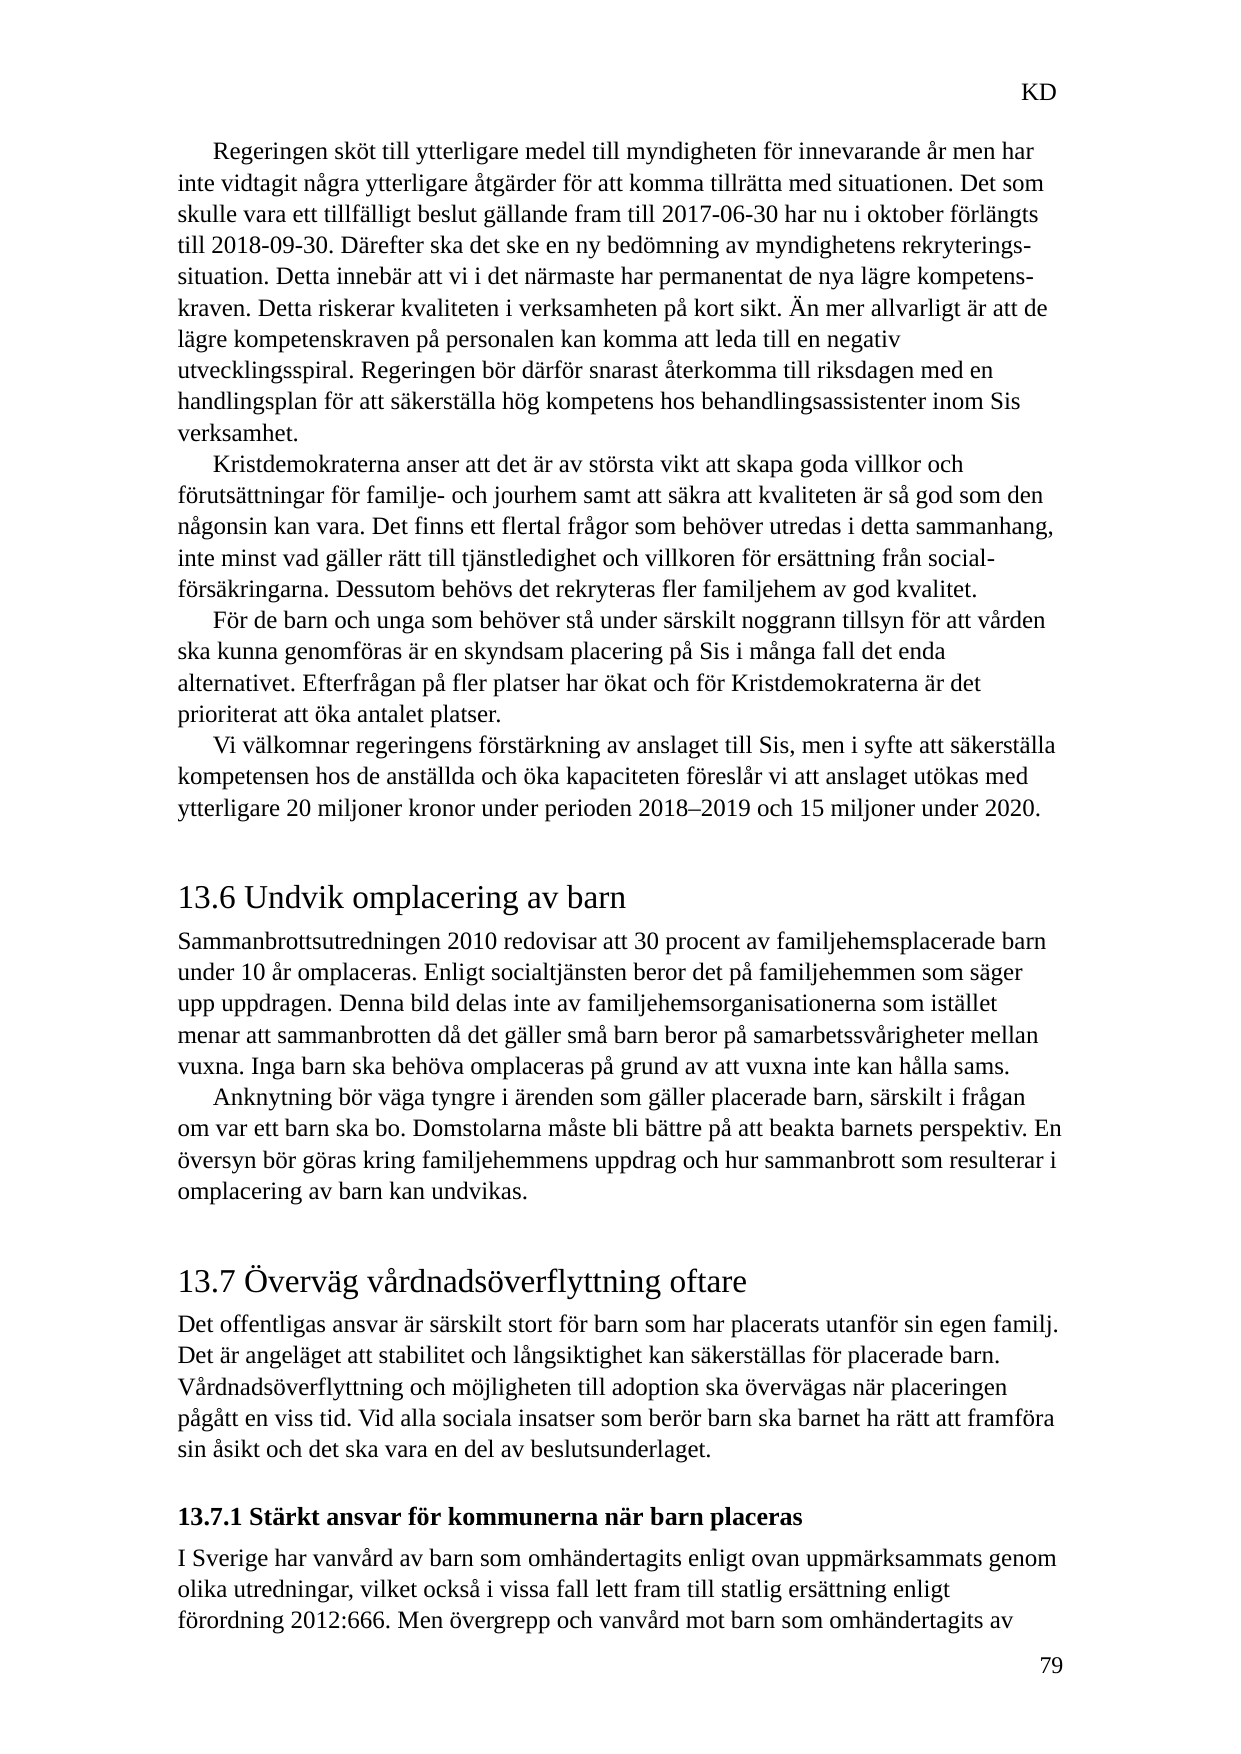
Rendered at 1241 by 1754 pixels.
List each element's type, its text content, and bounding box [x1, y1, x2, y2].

text Regeringen sköt till ytterligare medel till myndigheten för innevarande år men har inte vidtagit några ytterligare åtgärder för att komma tillrätta med situationen. Det som skulle vara ett tillfälligt beslut gällande fram till 2017-06-30 har nu i oktober förlängts till 2018-09-30. Därefter ska det ske en ny bedömning av myndighetens rekryteringssituation. Detta innebär att vi i det närmaste har permanentat de nya lägre kompetenskraven. Detta riskerar kvaliteten i verksamheten på kort sikt. Än mer allvarligt är att de lägre kompetenskraven på personalen kan komma att leda till en negativ utvecklingsspiral. Regeringen bör därför snarast återkomma till riksdagen med en handlingsplan för att säkerställa hög kompetens hos behandlingsassistenter inom Sis verksamhet. [177, 134, 1063, 446]
text Undvik omplacering av barn [177, 884, 1063, 915]
text Stärkt ansvar för kommunerna när barn placeras [177, 1501, 1063, 1532]
text Anknytning bör väga tyngre i ärenden som gäller placerade barn, särskilt i frågan om var ett barn ska bo. Domstolarna måste bli bättre på att beakta barnets perspektiv. En översyn bör göras kring familjehemmens uppdrag och hur sammanbrott som resulterar i omplacering av barn kan undvikas. [177, 1080, 1063, 1205]
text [177, 1540, 1063, 1634]
text Det offentligas ansvar är särskilt stort för barn som har placerats utanför sin egen familj. Det är angeläget att stabilitet och långsiktighet kan säkerställas för placerade barn. Vårdnadsöverflyttning och möjligheten till adoption ska övervägas när placeringen pågått en viss tid. Vid alla sociala insatser som berör barn ska barnet ha rätt att framföra sin åsikt och det ska vara en del av beslutsunderlaget. [177, 1307, 1063, 1463]
text Kristdemokraterna anser att det är av största vikt att skapa goda villkor och förutsättningar för familje- och jourhem samt att säkra att kvaliteten är så god som den någonsin kan vara. Det finns ett flertal frågor som behöver utredas i detta sammanhang, inte minst vad gäller rätt till tjänstledighet och villkoren för ersättning från socialförsäkringarna. Dessutom behövs det rekryteras fler familjehem av god kvalitet. [177, 446, 1063, 603]
text Vi välkomnar regeringens förstärkning av anslaget till Sis, men i syfte att säkerställa kompetensen hos de anställda och öka kapaciteten föreslår vi att anslaget utökas med ytterligare 20 miljoner kronor under perioden 2018–2019 och 15 miljoner under 2020. [177, 728, 1063, 821]
text Överväg vårdnadsöverflyttning oftare [177, 1267, 1063, 1298]
text Sammanbrottsutredningen 2010 redovisar att 30 procent av familjehemsplacerade barn under 10 år omplaceras. Enligt socialtjänsten beror det på familjehemmen som säger upp uppdragen. Denna bild delas inte av familjehemsorganisationerna som istället menar att sammanbrotten då det gäller små barn beror på samarbetssvårigheter mellan vuxna. Inga barn ska behöva omplaceras på grund av att vuxna inte kan hålla sams. [177, 923, 1063, 1080]
text För de barn och unga som behöver stå under särskilt noggrann tillsyn för att vården ska kunna genomföras är en skyndsam placering på Sis i många fall det enda alternativet. Efterfrågan på fler platser har ökat och för Kristdemokraterna är det prioriterat att öka antalet platser. [177, 603, 1063, 728]
